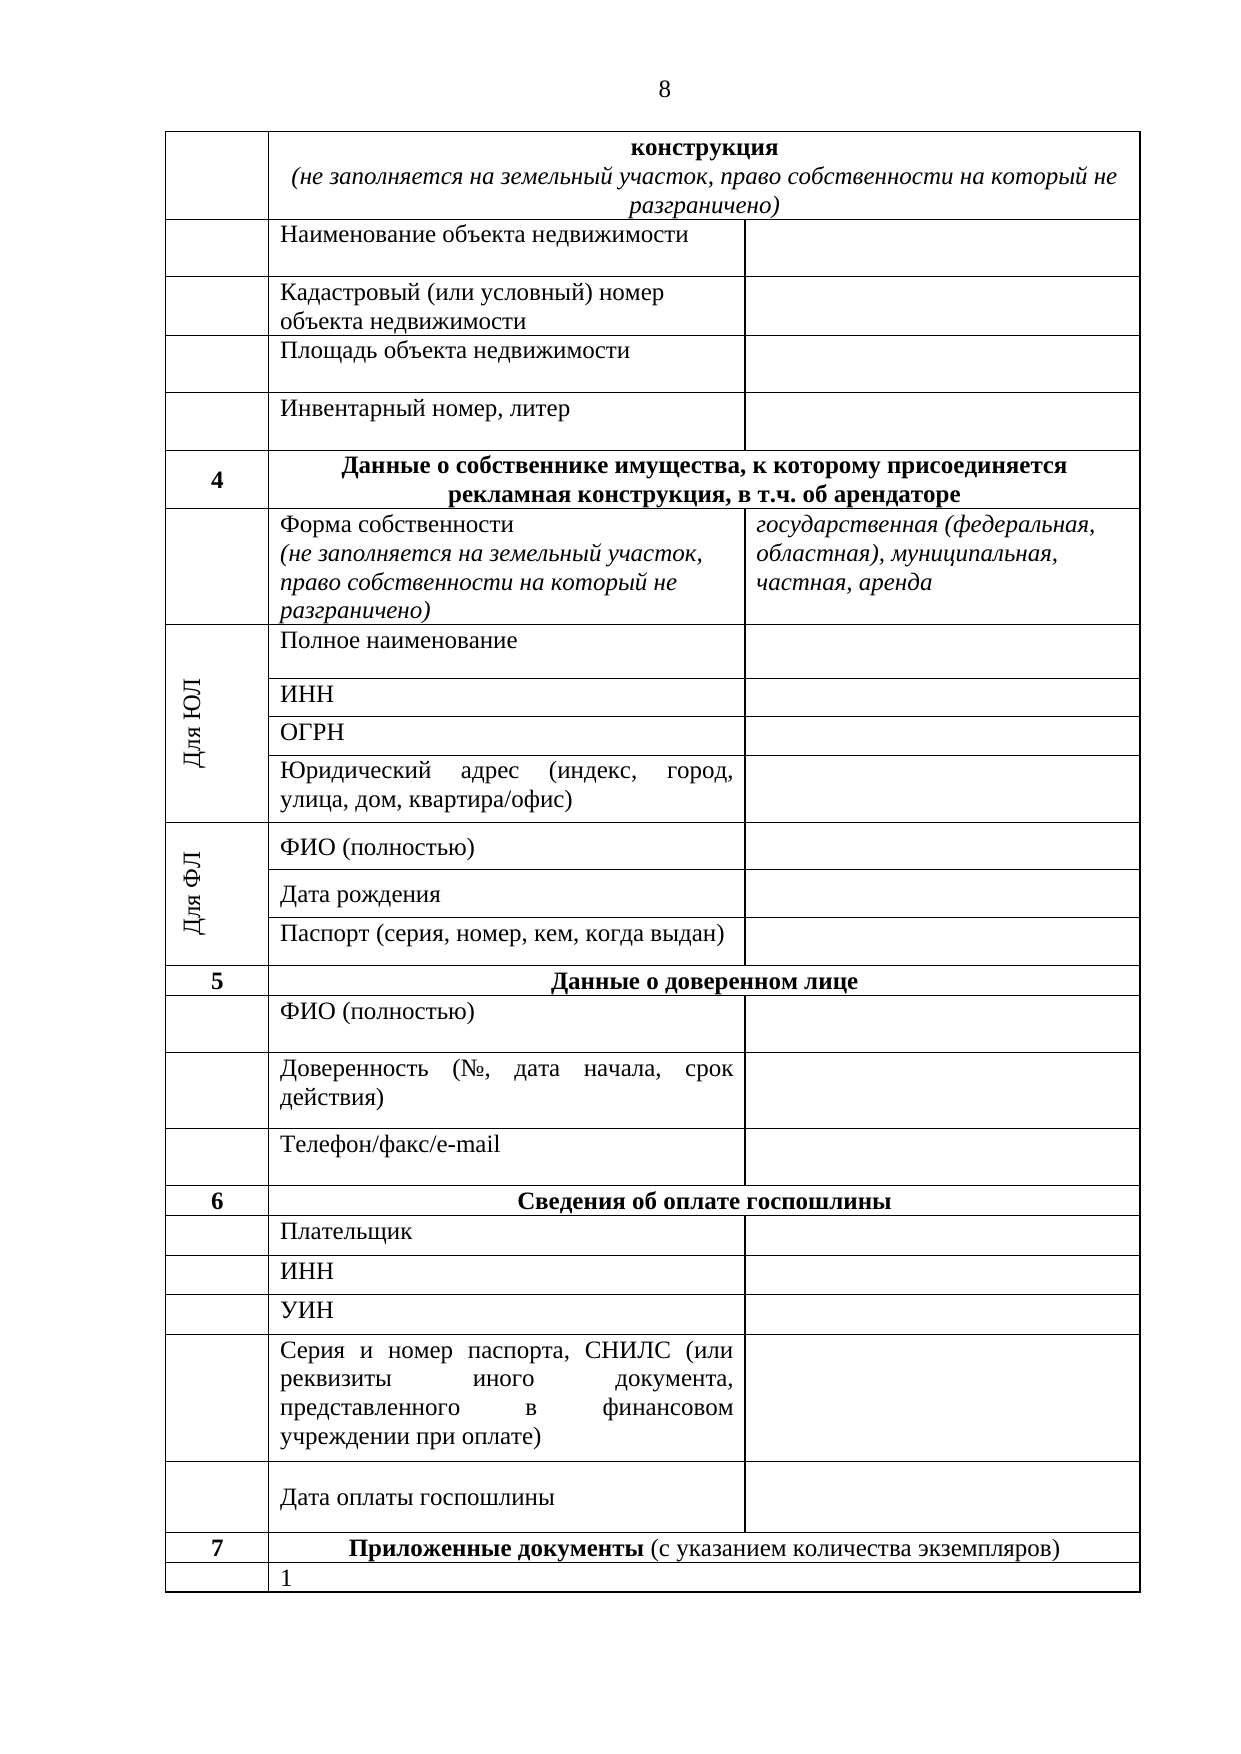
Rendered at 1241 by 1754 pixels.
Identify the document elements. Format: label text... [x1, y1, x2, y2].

table_cell [166, 509, 268, 624]
table_cell ИНН [269, 1256, 744, 1294]
table_cell Форма собственности (не заполняется на земельный участок, право собственности на который не разграничено) [269, 509, 744, 624]
table_cell [166, 1335, 268, 1461]
table_cell [166, 277, 268, 334]
table_cell [746, 1295, 1139, 1334]
table_cell Доверенность (№, дата начала, срок действия) [269, 1053, 744, 1128]
table_cell 1 [269, 1563, 1139, 1591]
table_cell Для ЮЛ [166, 625, 268, 822]
table_cell [746, 1462, 1139, 1532]
table_cell [746, 393, 1139, 449]
table_cell [166, 393, 268, 449]
table_cell [746, 625, 1139, 678]
table_cell 3 [166, 132, 268, 218]
table_cell Инвентарный номер, литер [269, 393, 744, 449]
table_cell Для ФЛ [166, 823, 268, 965]
table_cell ИНН [269, 679, 744, 716]
table_cell Плательщик [269, 1216, 744, 1255]
table_cell Данные о собственнике имущества, к которому присоединяется рекламная конструкция, в т.ч. об арендаторе [269, 451, 1139, 508]
table_cell Серия и номер паспорта, СНИЛС (или реквизиты иного документа, представленного в финансовом учреждении при оплате) [269, 1335, 744, 1461]
table_cell 4 [166, 451, 268, 508]
table_cell [746, 1053, 1139, 1128]
table_cell [746, 679, 1139, 716]
table_cell Паспорт (серия, номер, кем, когда выдан) [269, 918, 744, 965]
table_cell [746, 1256, 1139, 1294]
table_cell Дата оплаты госпошлины [269, 1462, 744, 1532]
table_cell Полное наименование [269, 625, 744, 678]
table_cell [746, 823, 1139, 869]
table_cell [746, 336, 1139, 392]
table_cell [166, 1256, 268, 1294]
table_cell ФИО (полностью) [269, 823, 744, 869]
table_cell [166, 336, 268, 392]
table_cell 6 [166, 1186, 268, 1215]
table_cell [166, 1129, 268, 1185]
table_cell [746, 1335, 1139, 1461]
table_cell [746, 1129, 1139, 1185]
table_cell ФИО (полностью) [269, 996, 744, 1052]
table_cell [269, 132, 1139, 218]
table_cell [166, 1216, 268, 1255]
table_cell УИН [269, 1295, 744, 1334]
table_cell [166, 220, 268, 276]
table_cell 5 [166, 966, 268, 995]
table_cell [746, 870, 1139, 917]
table_cell Данные о доверенном лице [269, 966, 1139, 995]
table_cell [746, 918, 1139, 965]
table_cell Наименование объекта недвижимости [269, 220, 744, 276]
table_cell Кадастровый (или условный) номер объекта недвижимости [269, 277, 744, 334]
table_cell Дата рождения [269, 870, 744, 917]
table_cell [746, 756, 1139, 822]
table_cell Площадь объекта недвижимости [269, 336, 744, 392]
table_cell Сведения об оплате госпошлины [269, 1186, 1139, 1215]
table_cell [746, 220, 1139, 276]
table_cell [166, 996, 268, 1052]
table_cell государственная (федеральная, областная), муниципальная, частная, аренда [746, 509, 1139, 624]
table_cell ОГРН [269, 717, 744, 754]
table_cell Приложенные документы (с указанием количества экземпляров) [269, 1533, 1139, 1562]
table_cell 7 [166, 1533, 268, 1562]
table_cell Телефон/факс/e-mail [269, 1129, 744, 1185]
table_cell [166, 1563, 268, 1591]
table_cell [166, 1295, 268, 1334]
table_cell [746, 717, 1139, 754]
table_cell Юридический адрес (индекс, город, улица, дом, квартира/офис) [269, 756, 744, 822]
table_cell [746, 996, 1139, 1052]
table_cell [166, 1462, 268, 1532]
table_cell [746, 1216, 1139, 1255]
table_cell [746, 277, 1139, 334]
table_cell [166, 1053, 268, 1128]
